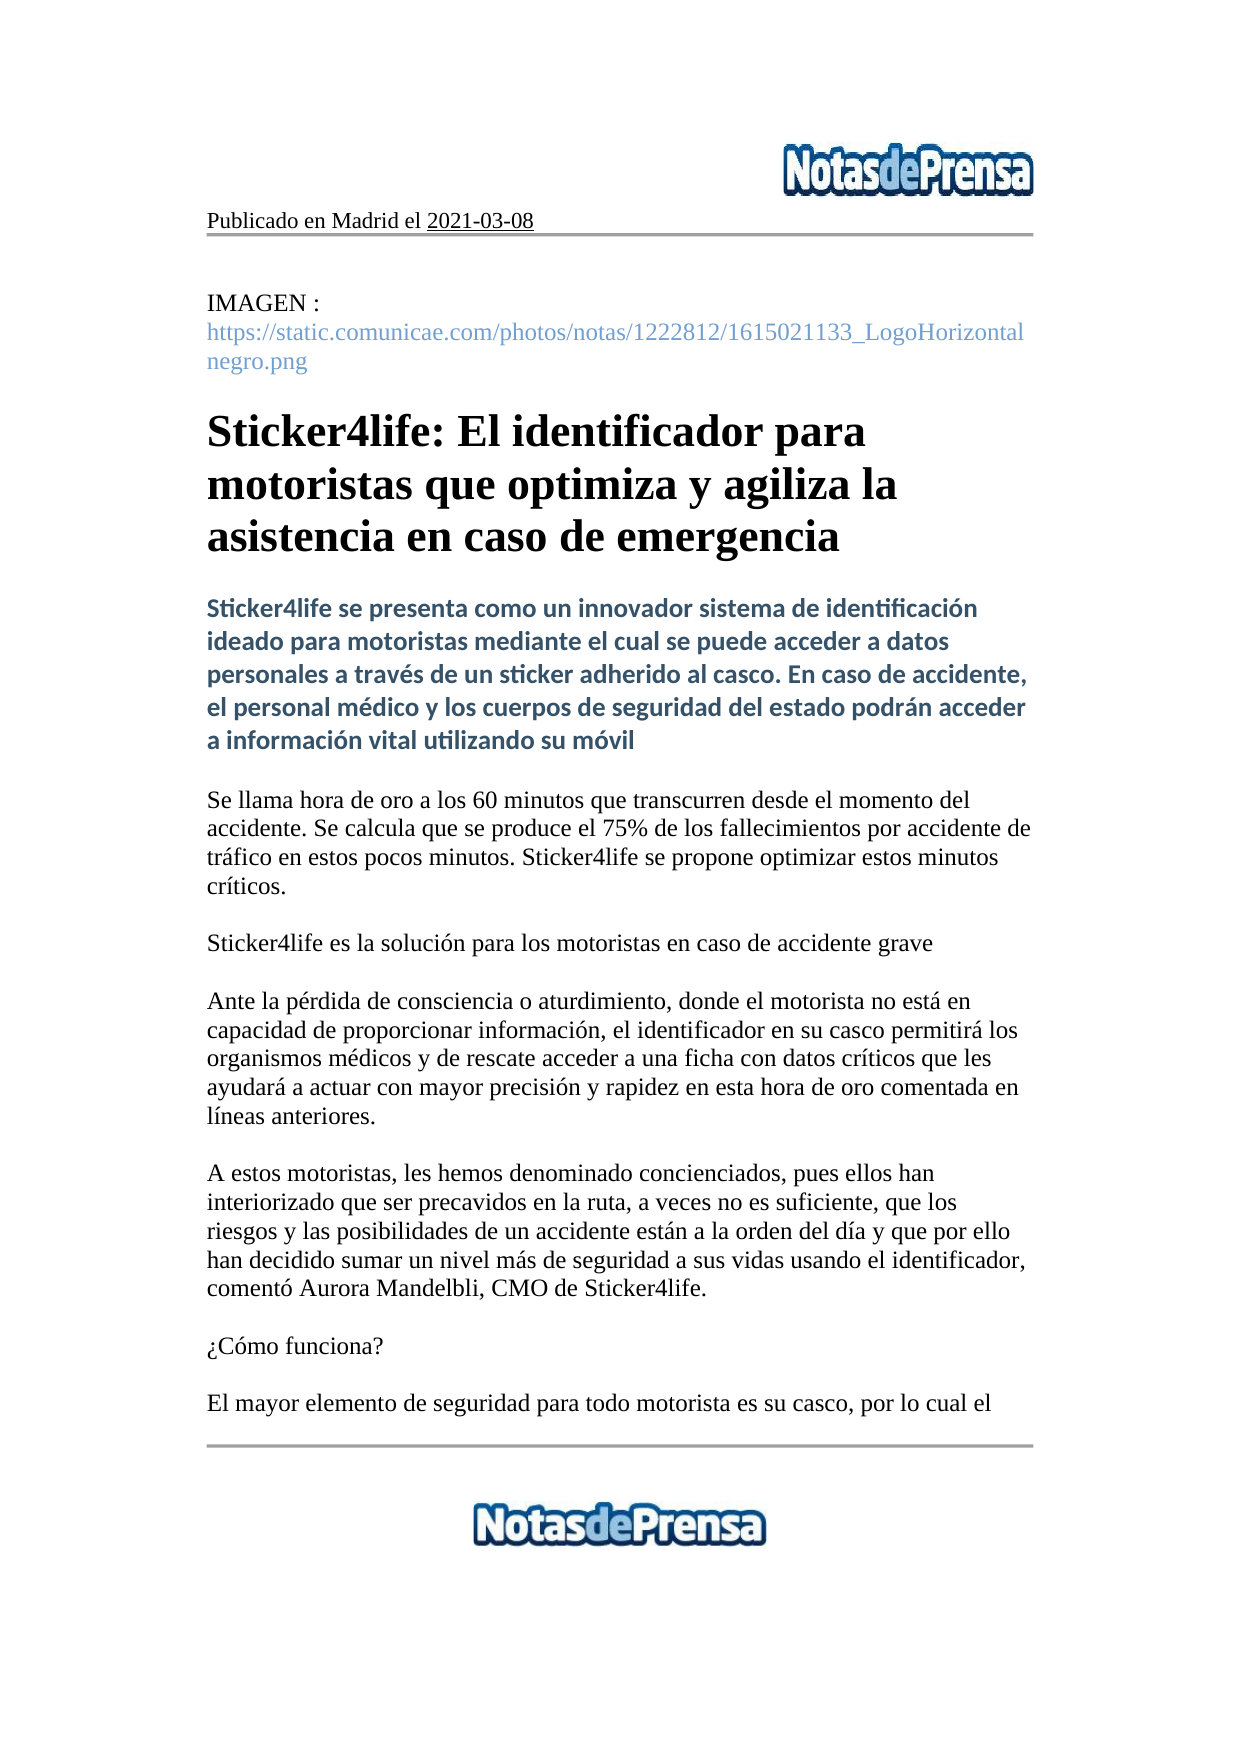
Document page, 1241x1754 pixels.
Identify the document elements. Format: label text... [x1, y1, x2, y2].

subtitle Sticker4life: El identificador para motoristas que optimiza y agiliza la asistencia en caso de emergencia [207, 404, 1033, 562]
text IMAGEN : https://static.comunicae.com/photos/notas/1222812/1615021133_LogoHorizontalnegro.png [207, 288, 1033, 374]
subtitle Sticker4life se presenta como un innovador sistema de identificación ideado para motoristas mediante el cual se puede acceder a datos personales a través de un sticker adherido al casco. En caso de accidente, el personal médico y los cuerpos de seguridad del estado podrán acceder a información vital utilizando su móvil [207, 591, 1033, 756]
picture [473, 1501, 767, 1548]
picture [783, 142, 1034, 199]
